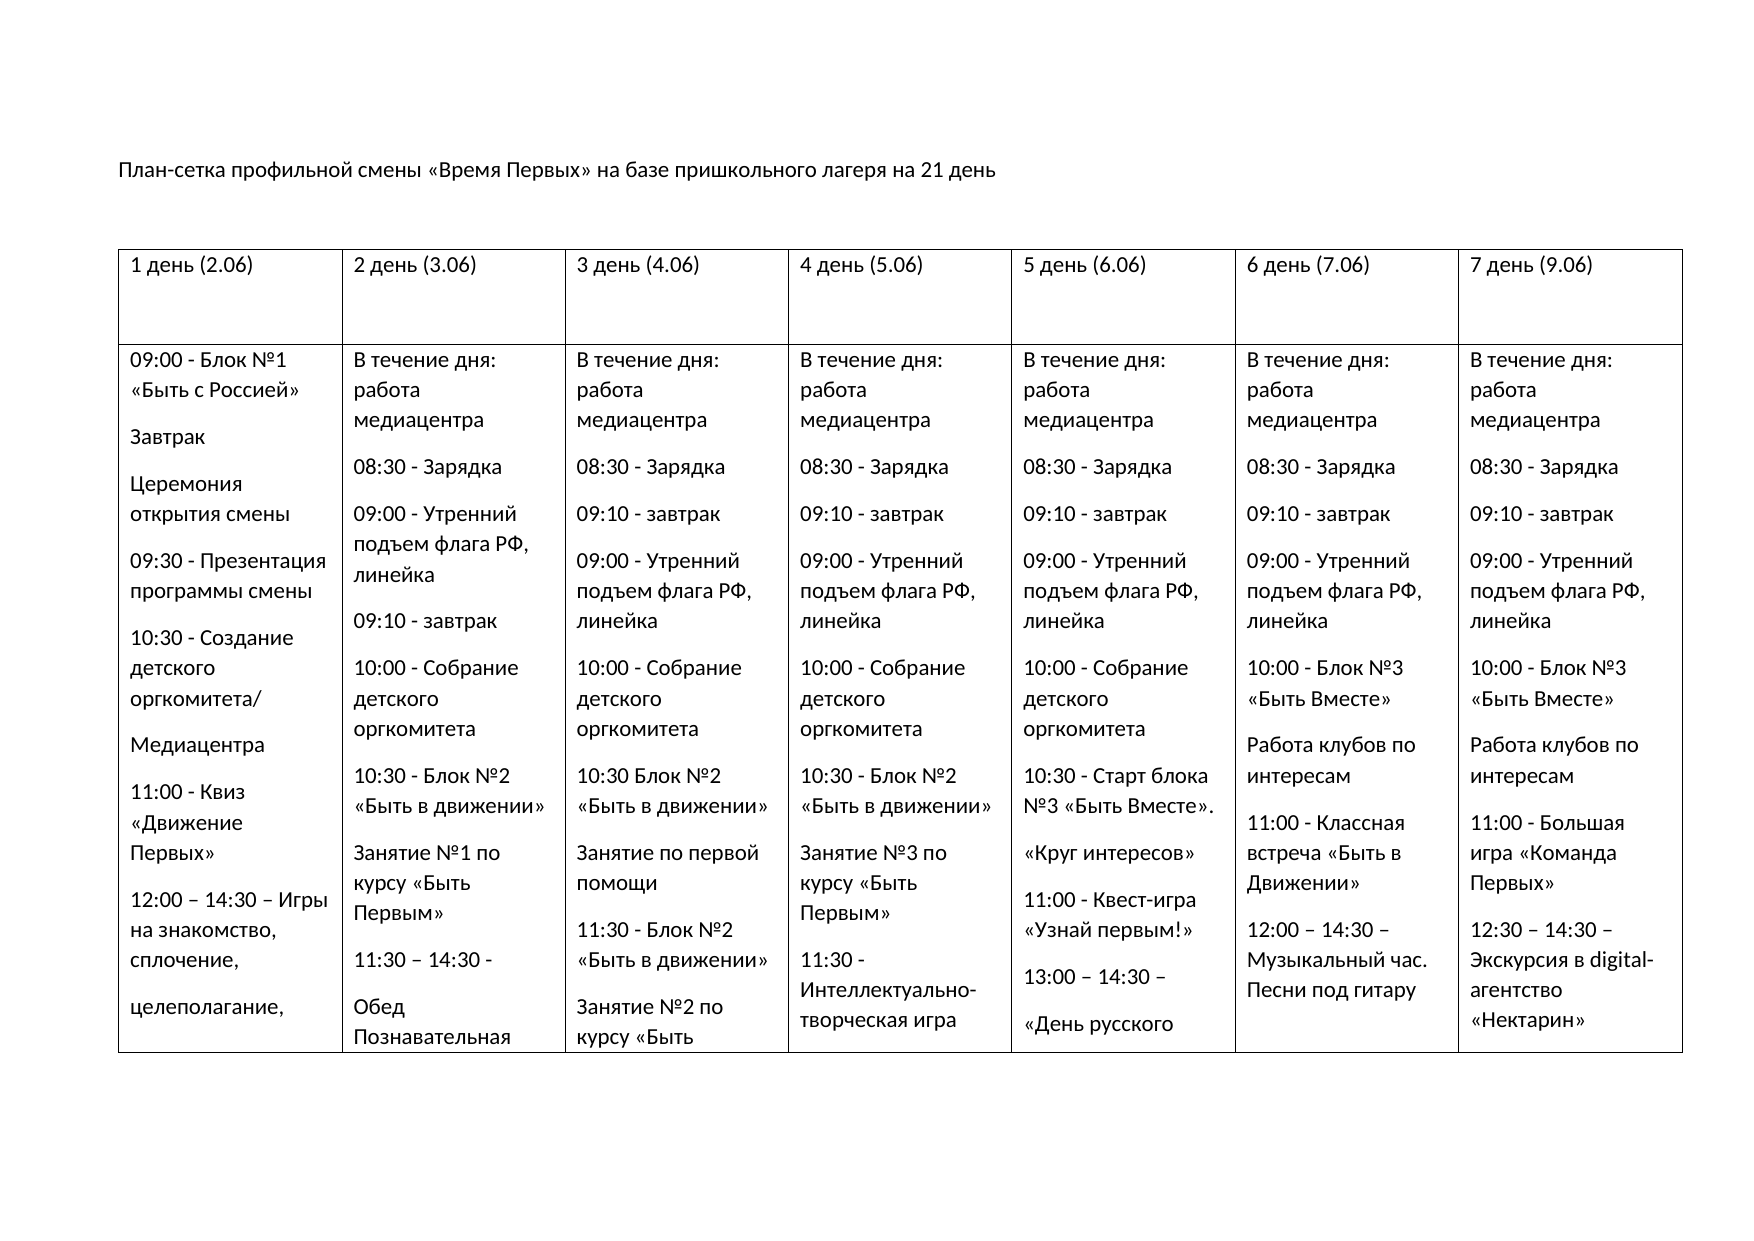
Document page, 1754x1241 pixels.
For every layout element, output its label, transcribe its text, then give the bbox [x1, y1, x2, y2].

table_header 6 день (7.06) [1236, 250, 1458, 344]
text План-сетка профильной смены «Время Первых» на базе пришкольного лагеря на 21 день [118, 156, 1636, 184]
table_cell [789, 345, 1011, 1052]
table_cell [566, 345, 788, 1052]
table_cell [1459, 345, 1682, 1052]
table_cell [119, 345, 342, 1052]
table_header 1 день (2.06) [119, 250, 342, 344]
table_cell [1012, 345, 1235, 1052]
table_header 2 день (3.06) [343, 250, 565, 344]
table_header 4 день (5.06) [789, 250, 1011, 344]
table_header 7 день (9.06) [1459, 250, 1682, 344]
table_header 5 день (6.06) [1012, 250, 1235, 344]
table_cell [343, 345, 565, 1052]
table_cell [1236, 345, 1458, 1052]
table_header 3 день (4.06) [566, 250, 788, 344]
